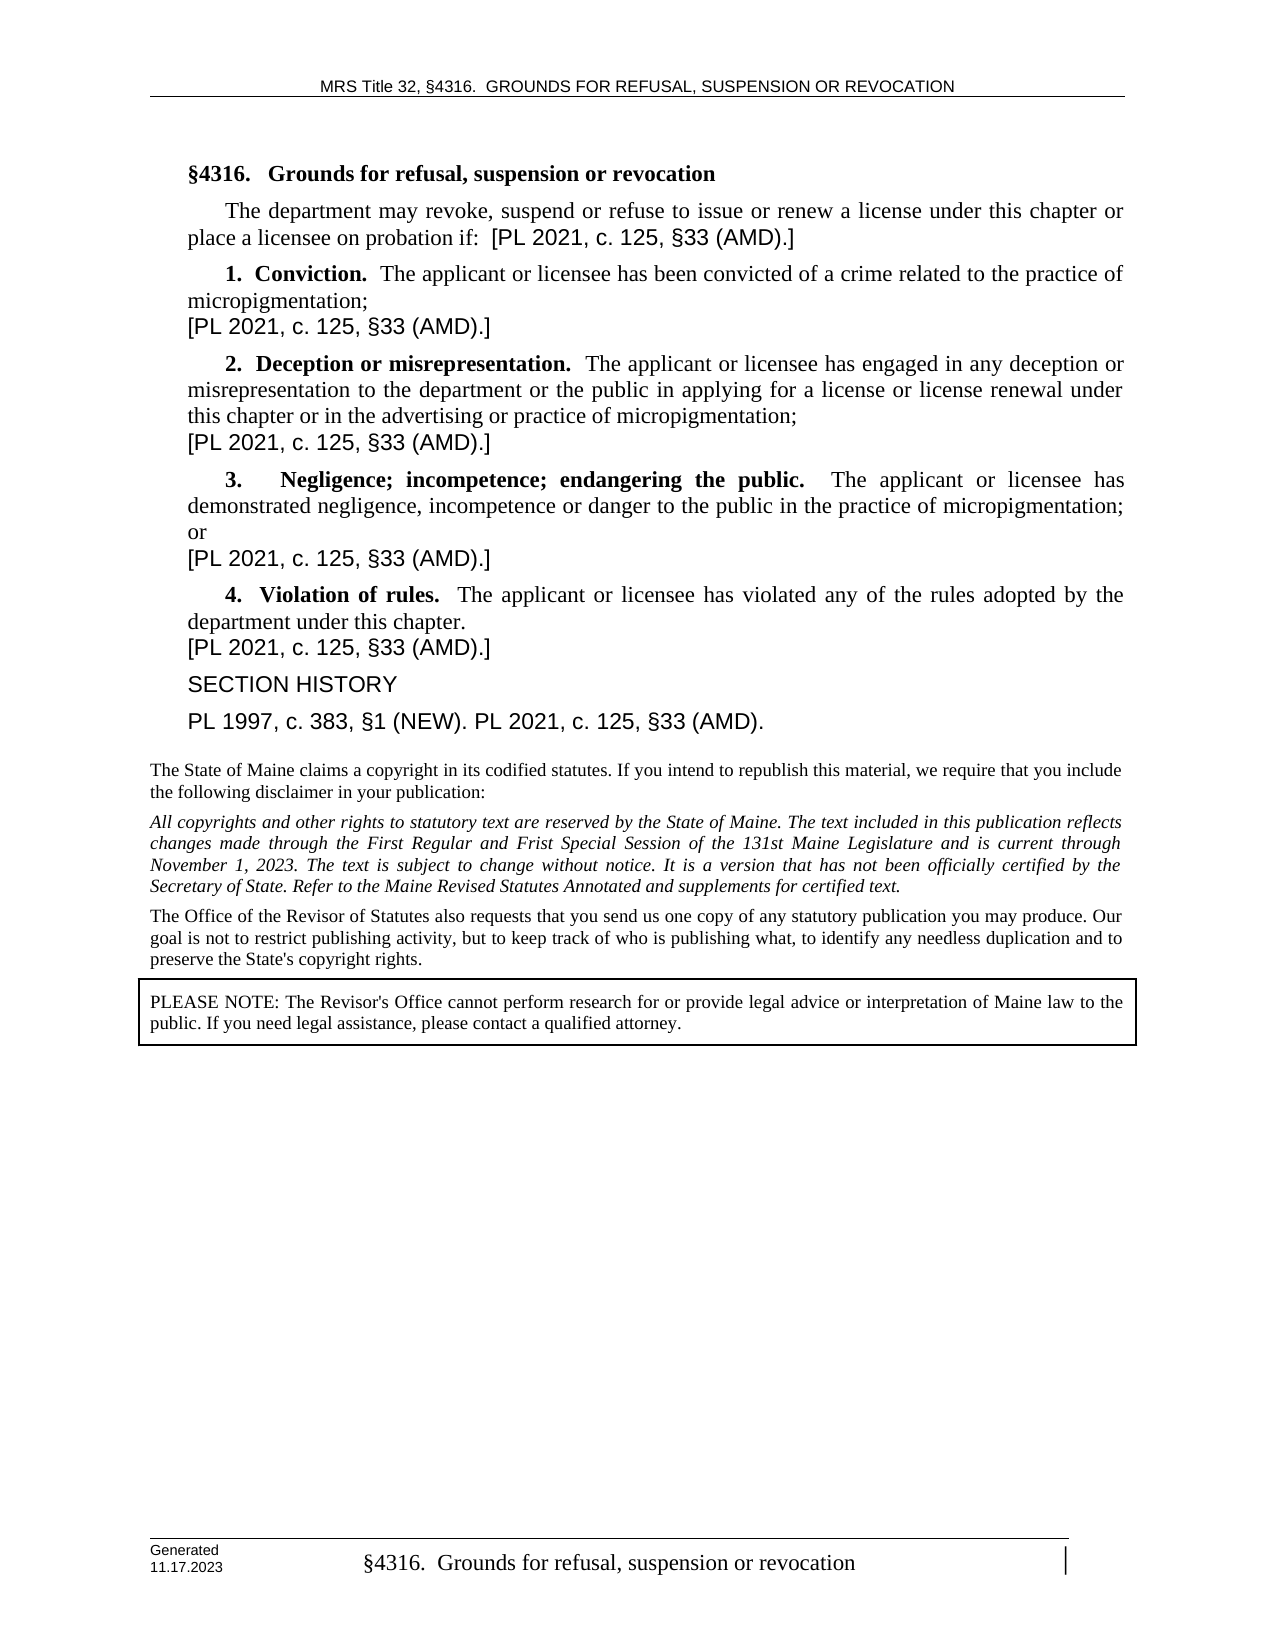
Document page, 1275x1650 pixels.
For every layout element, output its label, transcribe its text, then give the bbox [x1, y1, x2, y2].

text 4. Violation of rules. The applicant or licensee has violated any of the rules adopted by the department under this chapter. [187, 582, 1125, 634]
text All copyrights and other rights to statutory text are reserved by the State of Maine. The text included in this publication reflects changes made through the First Regular and Frist Special Session of the 131st Maine Legislature and is current through November 1, 2023 . The text is subject to change without notice. It is a version that has not been officially certified by the Secretary of State. Refer to the Maine Revised Statutes Annotated and supplements for certified text. [150, 811, 1125, 897]
text The State of Maine claims a copyright in its codified statutes. If you intend to republish this material, we require that you include the following disclaimer in your publication: [150, 759, 1125, 802]
text The Office of the Revisor of Statutes also requests that you send us one copy of any statutory publication you may produce. Our goal is not to restrict publishing activity, but to keep track of who is publishing what, to identify any needless duplication and to preserve the State's copyright rights. [150, 905, 1125, 970]
text PLEASE NOTE: The Revisor's Office cannot perform research for or provide legal advice or interpretation of Maine law to the public. If you need legal assistance, please contact a qualified attorney. [140, 980, 1135, 1044]
text [PL 2021, c. 125, §33 (AMD).] [187, 634, 1125, 661]
text SECTION HISTORY [187, 671, 1125, 697]
text §4316. Grounds for refusal, suspension or revocation [187, 160, 1125, 187]
text PL 1997, c. 383, §1 (NEW). PL 2021, c. 125, §33 (AMD). [187, 708, 1125, 734]
text [PL 2021, c. 125, §33 (AMD).] [187, 313, 1125, 339]
text 1. Conviction. The applicant or licensee has been convicted of a crime related to the practice of micropigmentation; [187, 260, 1125, 313]
text The department may revoke, suspend or refuse to issue or renew a license under this chapter or place a licensee on probation if: [PL 2021, c. 125, §33 (AMD).] [187, 197, 1125, 250]
text [PL 2021, c. 125, §33 (AMD).] [187, 545, 1125, 571]
text [PL 2021, c. 125, §33 (AMD).] [187, 429, 1125, 455]
text 3. Negligence; incompetence; endangering the public. The applicant or licensee has demonstrated negligence, incompetence or danger to the public in the practice of micropigmentation; or [187, 466, 1125, 545]
text 2. Deception or misrepresentation. The applicant or licensee has engaged in any deception or misrepresentation to the department or the public in applying for a license or license renewal under this chapter or in the advertising or practice of micropigmentation; [187, 350, 1125, 429]
